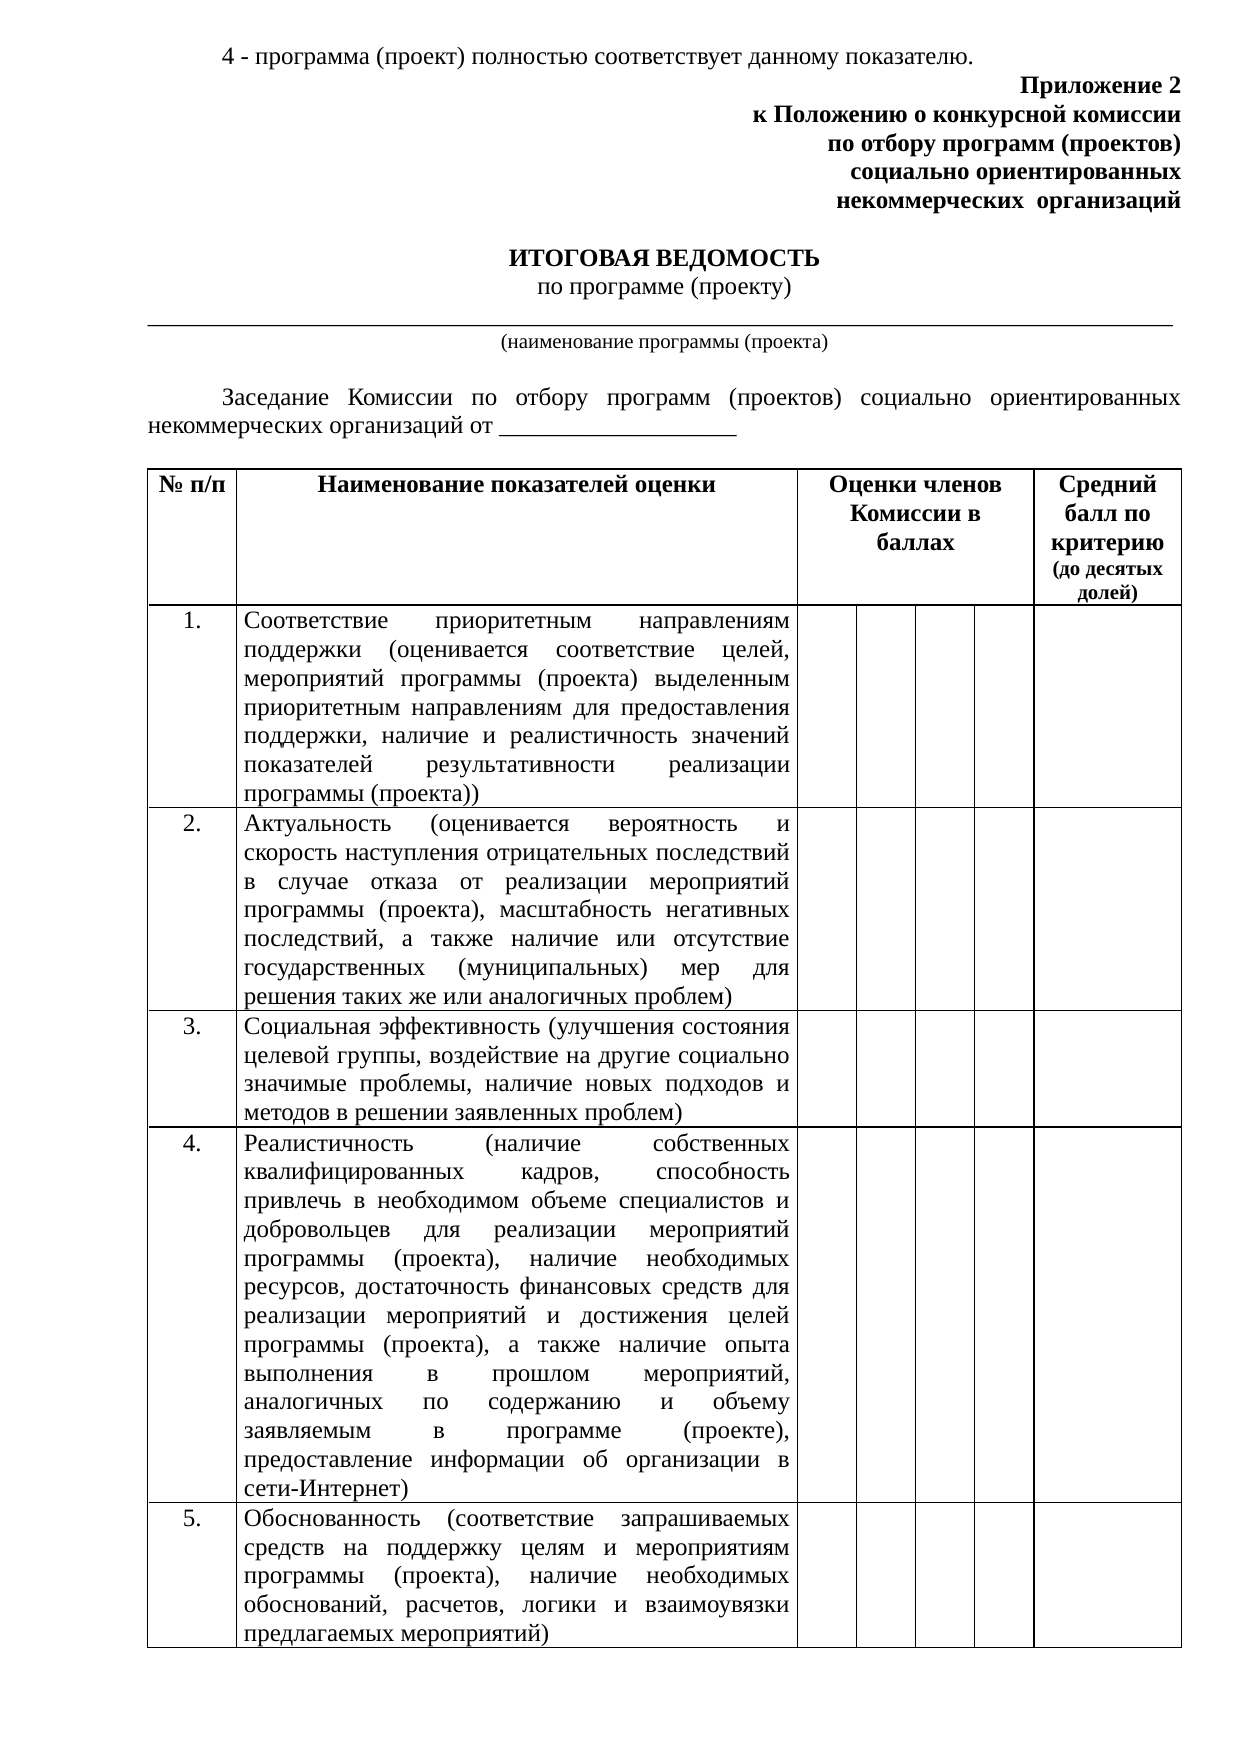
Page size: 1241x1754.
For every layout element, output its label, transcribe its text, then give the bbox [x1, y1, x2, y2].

table_cell [1035, 606, 1181, 807]
text по программе (проекту) [148, 271, 1181, 300]
table_cell [798, 1503, 856, 1647]
table_header Средний балл по критерию (до десятых долей) [1035, 470, 1181, 604]
table_cell [916, 1128, 974, 1501]
table_cell [857, 808, 915, 1009]
table_cell [798, 808, 856, 1009]
table_header Оценки членов Комиссии в баллах [798, 470, 1033, 604]
table_cell [916, 1011, 974, 1126]
text к Положению о конкурсной комиссии [148, 99, 1181, 128]
table_cell Соответствие приоритетным направлениям поддержки (оценивается соответствие целей, мероприятий программы (проекта) выделенным приоритетным направлениям для предоставления поддержки, наличие и реалистичность значений показателей результативности реализации программы (проекта)) [237, 606, 797, 807]
table_cell [798, 1128, 856, 1501]
text __________________________________________________________________________________ [148, 300, 1181, 329]
table_cell [916, 606, 974, 807]
table_cell [975, 1128, 1033, 1501]
table_cell [1035, 808, 1181, 1009]
table_cell [975, 606, 1033, 807]
table_cell [916, 1503, 974, 1647]
table_cell [857, 1503, 915, 1647]
text Приложение 2 [148, 70, 1181, 99]
table_cell [857, 1011, 915, 1126]
table_cell [975, 1503, 1033, 1647]
table_header № п/п [148, 470, 236, 604]
text по отбору программ (проектов) [148, 128, 1181, 156]
table_cell [1035, 1503, 1181, 1647]
text ИТОГОВАЯ ВЕДОМОСТЬ [148, 243, 1181, 271]
table_cell [916, 808, 974, 1009]
table_cell 5. [148, 1503, 236, 1647]
table_cell 4. [148, 1127, 236, 1501]
text Заседание Комиссии по отбору программ (проектов) социально ориентированных некоммерческих организаций от ___________________ [148, 382, 1181, 439]
table_cell 1. [148, 605, 236, 807]
table_cell [1035, 1128, 1181, 1501]
table_cell [975, 1011, 1033, 1126]
table_cell [1035, 1011, 1181, 1126]
text социально ориентированных [148, 156, 1181, 185]
table_cell 3. [148, 1011, 236, 1126]
table_cell 2. [148, 808, 236, 1009]
table_cell [798, 606, 856, 807]
table_cell Социальная эффективность (улучшения состояния целевой группы, воздействие на другие социально значимые проблемы, наличие новых подходов и методов в решении заявленных проблем) [237, 1011, 797, 1126]
table_cell [975, 808, 1033, 1009]
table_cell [237, 1503, 797, 1647]
text некоммерческих организаций [148, 185, 1181, 214]
table_cell [857, 1128, 915, 1501]
table_cell [798, 1011, 856, 1126]
table_cell Реалистичность (наличие собственных квалифицированных кадров, способность привлечь в необходимом объеме специалистов и добровольцев для реализации мероприятий программы (проекта), наличие необходимых ресурсов, достаточность финансовых средств для реализации мероприятий и достижения целей программы (проекта), а также наличие опыта выполнения в прошлом мероприятий, аналогичных по содержанию и объему заявляемым в программе (проекте), предоставление информации об организации в сети-Интернет) [237, 1128, 797, 1501]
text (наименование программы (проекта) [148, 329, 1181, 353]
text 4 - программа (проект) полностью соответствует данному показателю. [148, 41, 1181, 70]
table_cell Актуальность (оценивается вероятность и скорость наступления отрицательных последствий в случае отказа от реализации мероприятий программы (проекта), масштабность негативных последствий, а также наличие или отсутствие государственных (муниципальных) мер для решения таких же или аналогичных проблем) [237, 808, 797, 1009]
table_cell [857, 606, 915, 807]
table_header Наименование показателей оценки [237, 470, 797, 604]
